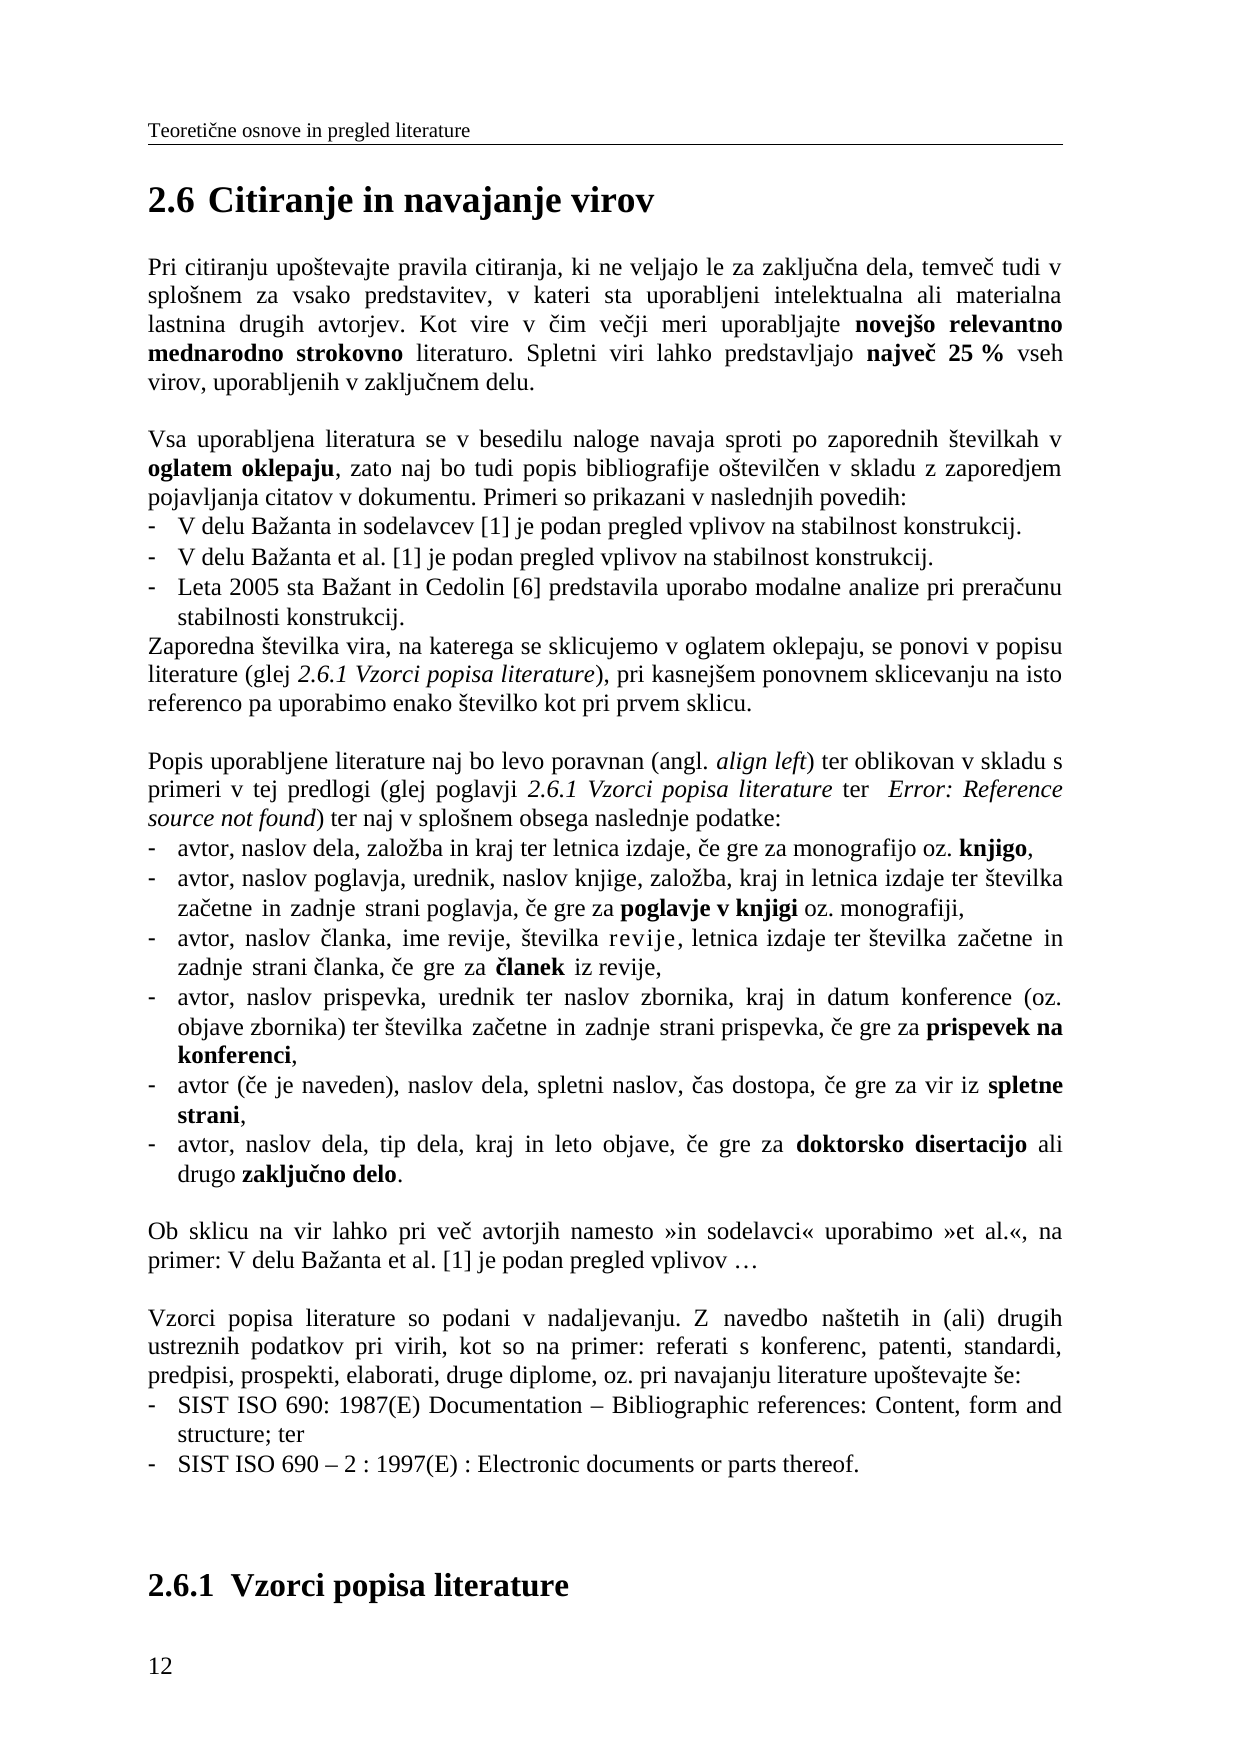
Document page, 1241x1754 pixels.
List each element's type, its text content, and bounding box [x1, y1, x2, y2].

list avtor, naslov dela, založba in kraj ter letnica izdaje, če gre za monografijo oz. knjigo, [148, 832, 1063, 863]
list SIST ISO 690 – 2 : 1997(E) : Electronic documents or parts thereof. [148, 1448, 1063, 1479]
list avtor, naslov poglavja, urednik, naslov knjige, založba, kraj in letnica izdaje ter številka začetne in zadnje strani poglavja, če gre za poglavje v knjigi oz. monografiji, [148, 863, 1063, 922]
list avtor, naslov prispevka, urednik ter naslov zbornika, kraj in datum konference (oz. objave zbornika) ter številka začetne in zadnje strani prispevka, če gre za prispevek na konferenci, [148, 981, 1063, 1069]
list Leta 2005 sta Bažant in Cedolin [6] predstavila uporabo modalne analize pri preračunu stabilnosti konstrukcij. [148, 572, 1063, 631]
subtitle Vzorci popisa literature [148, 1566, 1063, 1604]
list avtor, naslov članka, ime revije, številka revije, letnica izdaje ter številka začetne in zadnje strani članka, če gre za članek iz revije, [148, 922, 1063, 981]
text Vzorci popisa literature so podani v nadaljevanju. Z navedbo naštetih in (ali) drugih ustreznih podatkov pri virih, kot so na primer: referati s konferenc, patenti, standardi, predpisi, prospekti, elaborati, druge diplome, oz. pri navajanju literature upoštevajte še: [148, 1303, 1063, 1389]
list V delu Bažanta et al. [1] je podan pregled vplivov na stabilnost konstrukcij. [148, 541, 1063, 572]
list avtor (če je naveden), naslov dela, spletni naslov, čas dostopa, če gre za vir iz spletne strani, [148, 1069, 1063, 1128]
text Ob sklicu na vir lahko pri več avtorjih namesto »in sodelavci« uporabimo »et al.«, na primer: V delu Bažanta et al. [1] je podan pregled vplivov … [148, 1216, 1063, 1274]
text Zaporedna številka vira, na katerega se sklicujemo v oglatem oklepaju, se ponovi v popisu literature (glej 2.6.1 Vzorci popisa literature), pri kasnejšem ponovnem sklicevanju na isto referenco pa uporabimo enako številko kot pri prvem sklicu. [148, 631, 1063, 717]
subtitle Citiranje in navajanje virov [148, 177, 1063, 220]
list SIST ISO 690: 1987(E) Documentation – Bibliographic references: Content, form and structure; ter [148, 1389, 1063, 1448]
text Pri citiranju upoštevajte pravila citiranja, ki ne veljajo le za zaključna dela, temveč tudi v splošnem za vsako predstavitev, v kateri sta uporabljeni intelektualna ali materialna lastnina drugih avtorjev. Kot vire v čim večji meri uporabljajte novejšo relevantno mednarodno strokovno literaturo. Spletni viri lahko predstavljajo največ 25 % vseh virov, uporabljenih v zaključnem delu. [148, 252, 1063, 396]
list avtor, naslov dela, tip dela, kraj in leto objave, če gre za doktorsko disertacijo ali drugo zaključno delo. [148, 1128, 1063, 1188]
text Vsa uporabljena literatura se v besedilu naloge navaja sproti po zaporednih številkah v oglatem oklepaju, zato naj bo tudi popis bibliografije oštevilčen v skladu z zaporedjem pojavljanja citatov v dokumentu. Primeri so prikazani v naslednjih povedih: [148, 424, 1063, 511]
list V delu Bažanta in sodelavcev [1] je podan pregled vplivov na stabilnost konstrukcij. [148, 511, 1063, 541]
